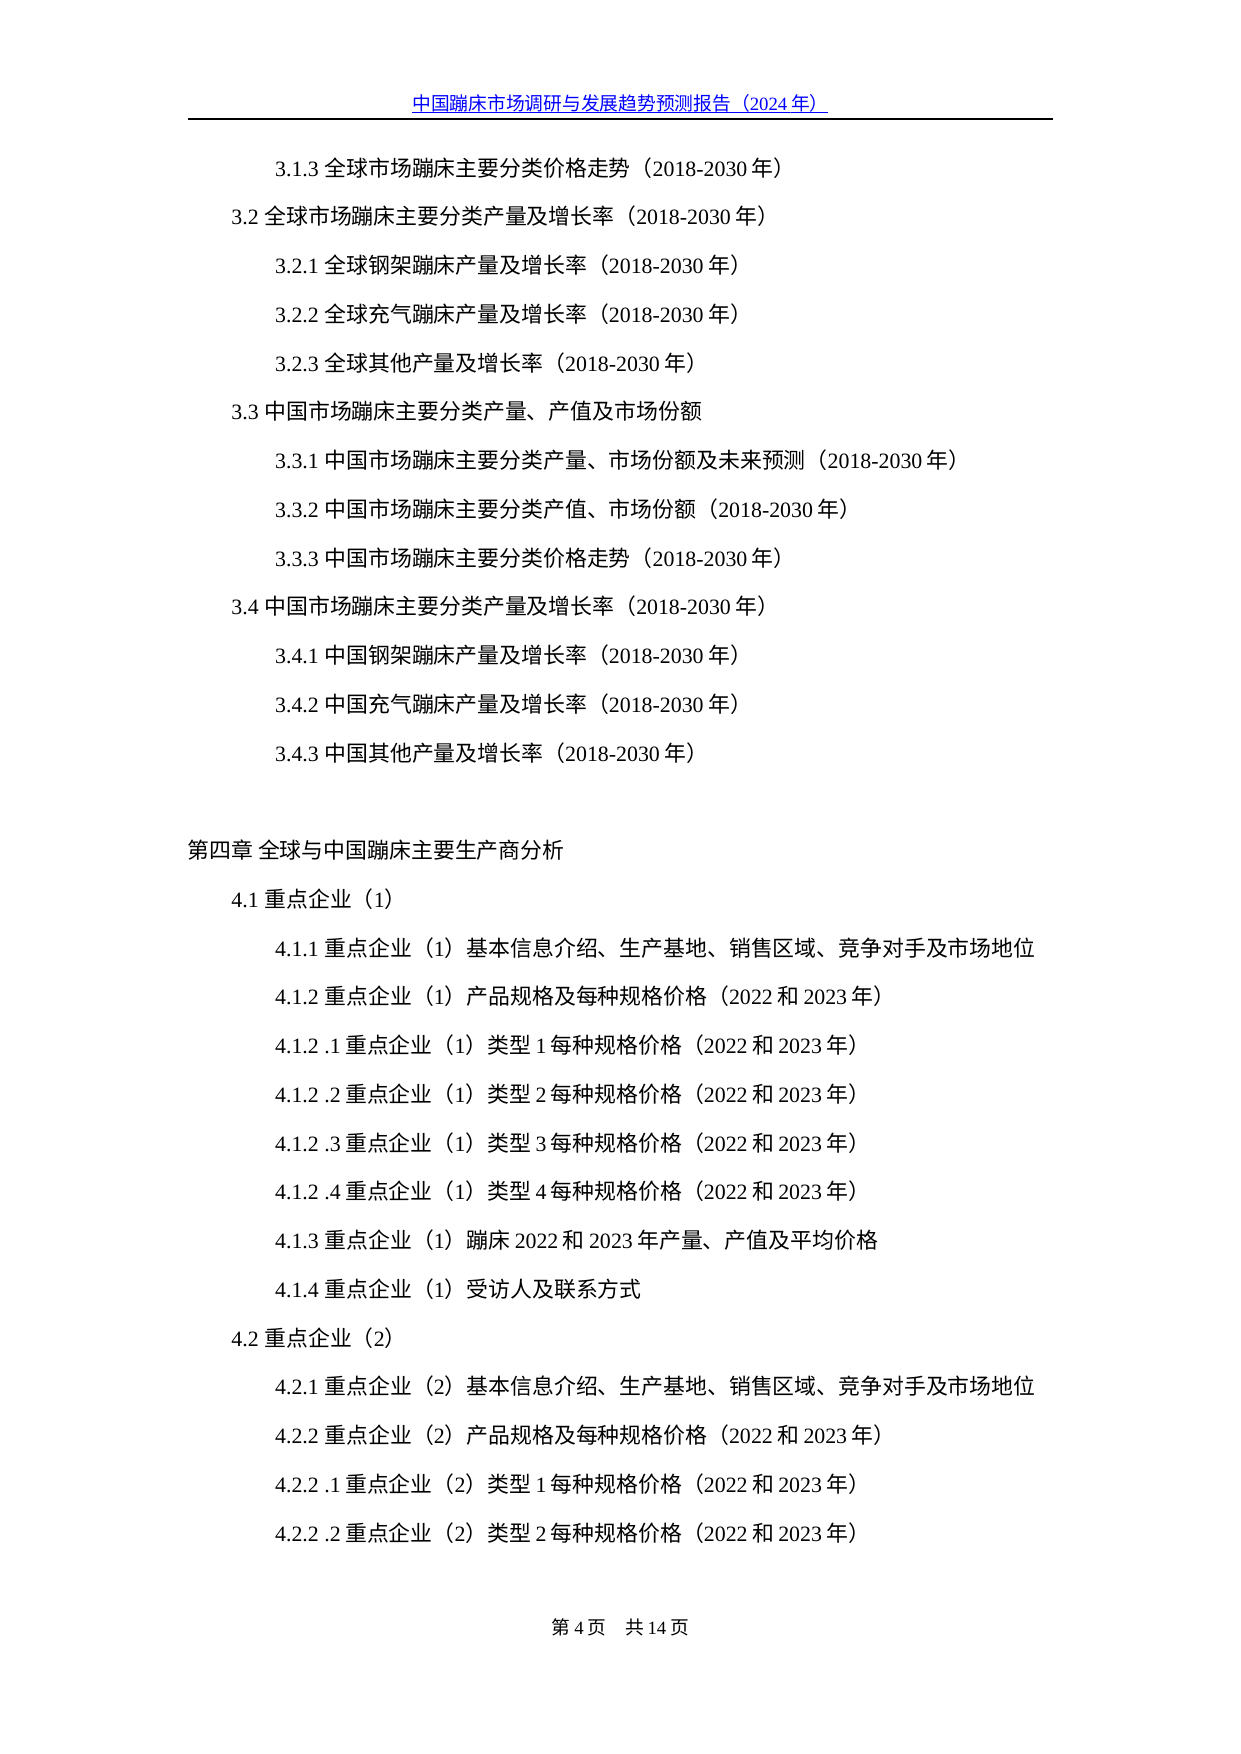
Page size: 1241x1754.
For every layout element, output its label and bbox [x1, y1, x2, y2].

text [187, 150, 1053, 1548]
